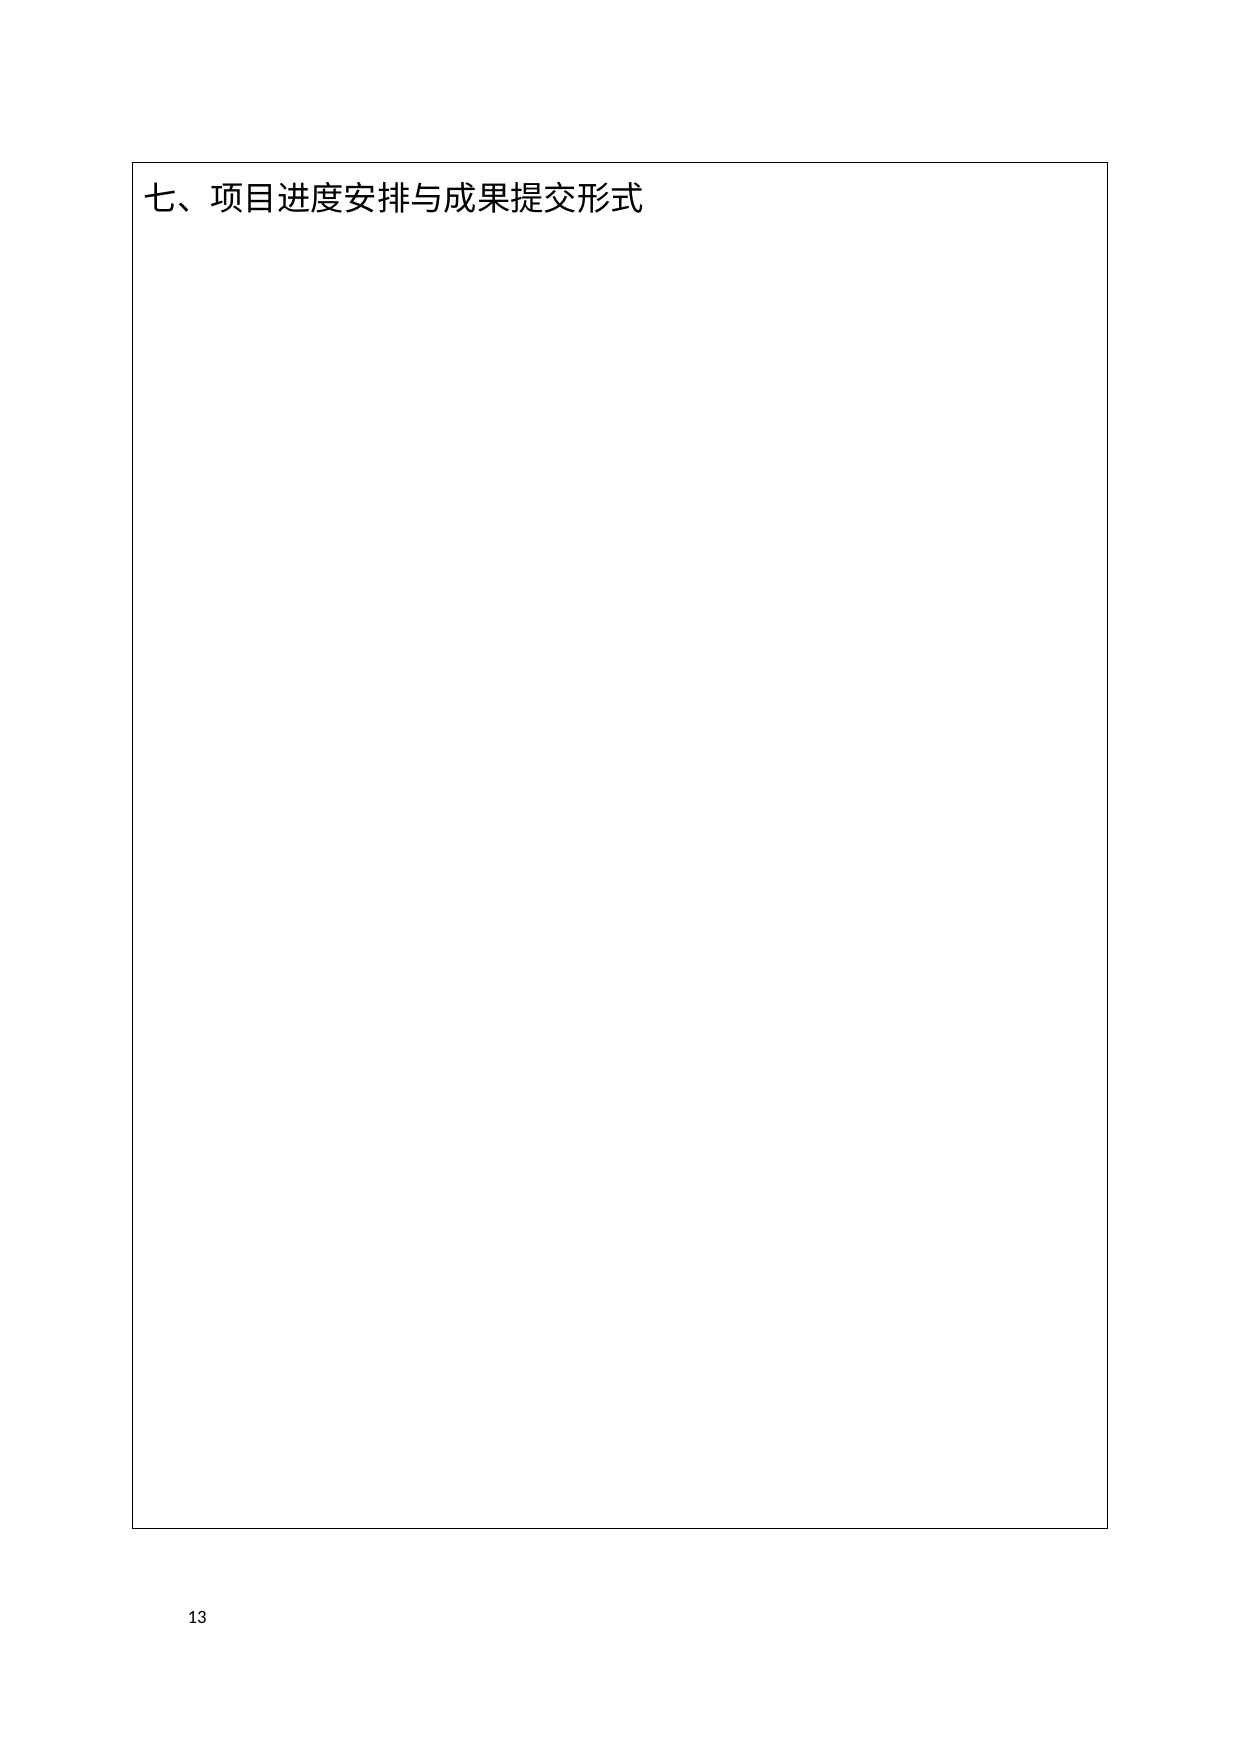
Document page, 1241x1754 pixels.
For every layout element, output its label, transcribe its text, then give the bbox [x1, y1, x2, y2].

table_cell 七、项目进度安排与成果提交形式 [133, 163, 1107, 1528]
